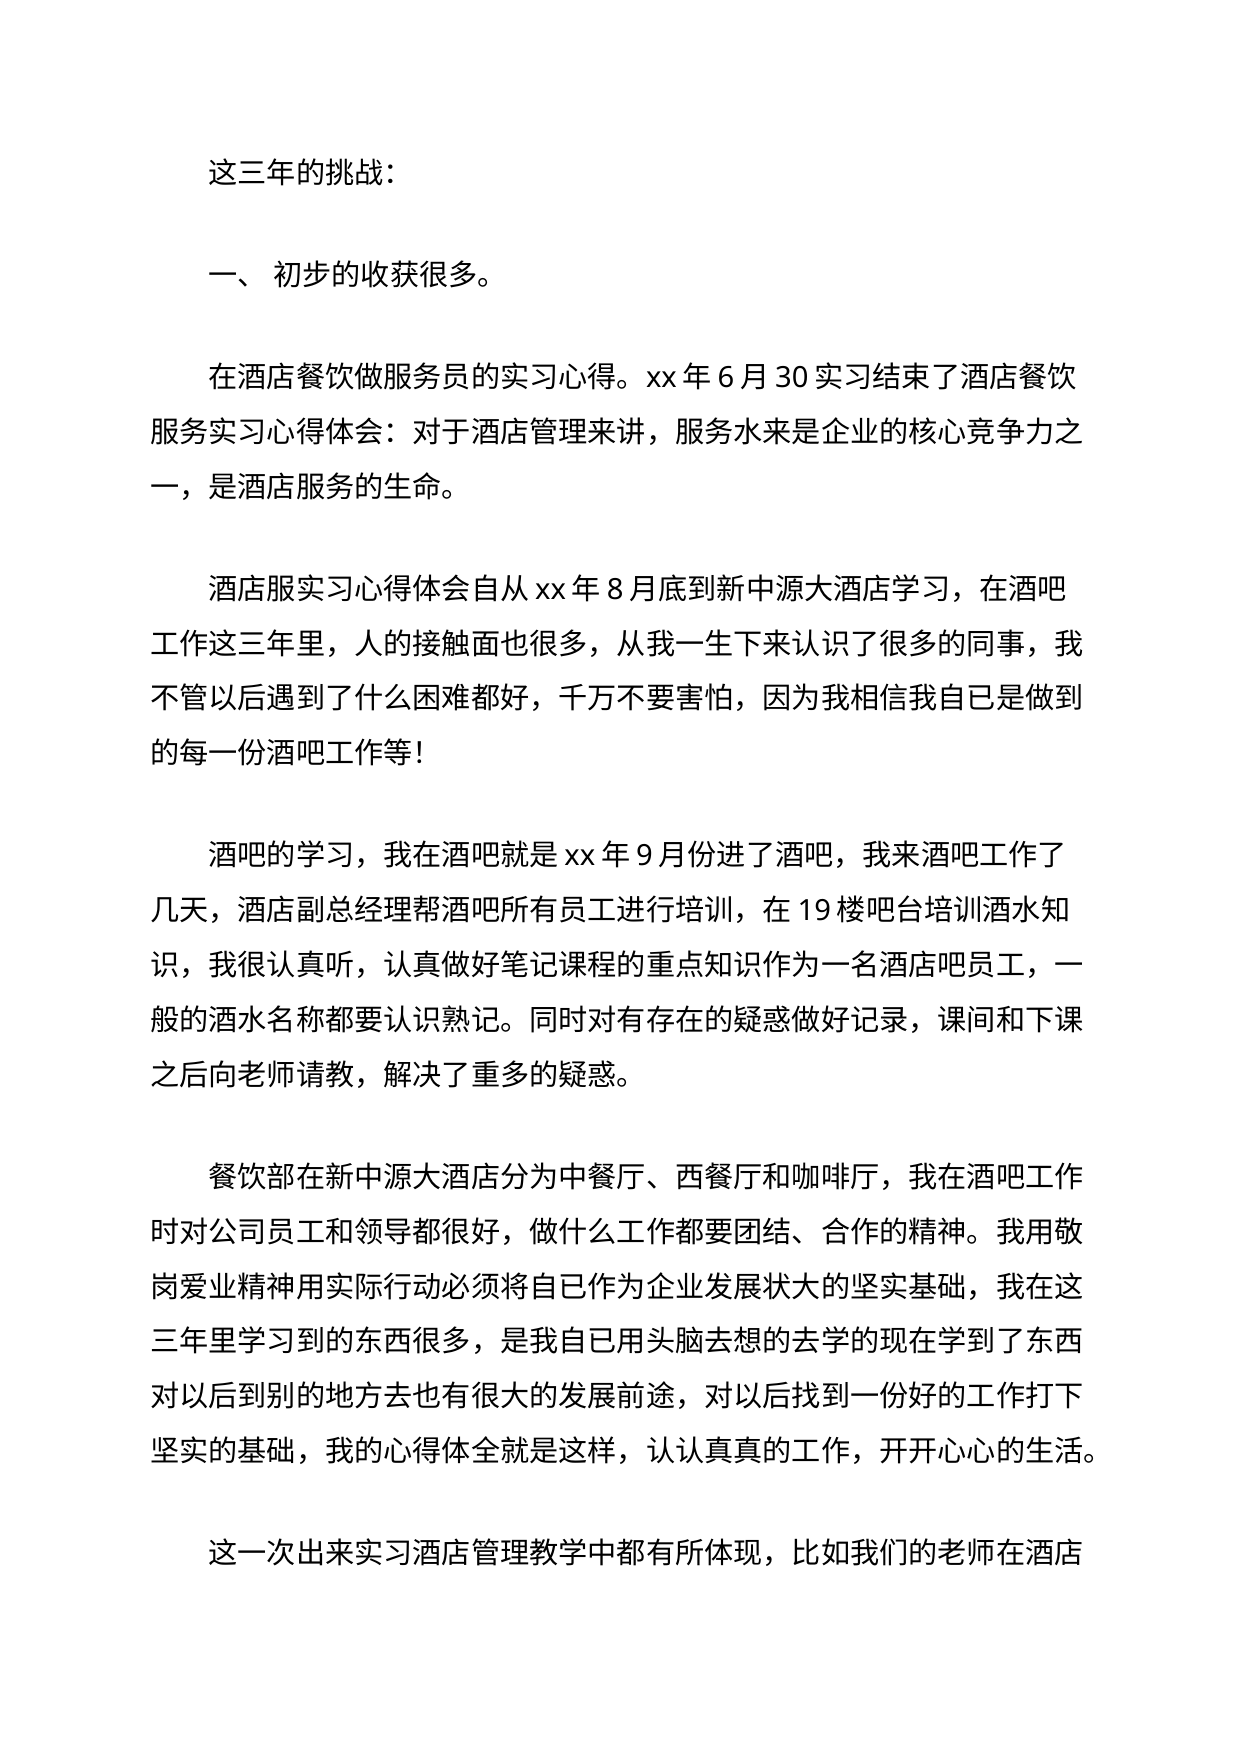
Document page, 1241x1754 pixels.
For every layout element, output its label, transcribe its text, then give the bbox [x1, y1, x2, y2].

text 这三年的挑战： [150, 150, 1090, 192]
text 在酒店餐饮做服务员的实习心得。xx年6月30实习结束了酒店餐饮服务实习心得体会：对于酒店管理来讲，服务水来是企业的核心竞争力之一，是酒店服务的生命。 [150, 353, 1090, 506]
text 一、 初步的收获很多。 [150, 252, 1090, 294]
text 餐饮部在新中源大酒店分为中餐厅、西餐厅和咖啡厅，我在酒吧工作时对公司员工和领导都很好，做什么工作都要团结、合作的精神。我用敬岗爱业精神用实际行动必须将自已作为企业发展状大的坚实基础，我在这三年里学习到的东西很多，是我自已用头脑去想的去学的现在学到了东西对以后到别的地方去也有很大的发展前途，对以后找到一份好的工作打下坚实的基础，我的心得体全就是这样，认认真真的工作，开开心心的生活。 [150, 1153, 1090, 1470]
text 酒店服实习心得体会自从xx年8月底到新中源大酒店学习，在酒吧工作这三年里，人的接触面也很多，从我一生下来认识了很多的同事，我不管以后遇到了什么困难都好，千万不要害怕，因为我相信我自已是做到的每一份酒吧工作等！ [150, 565, 1090, 772]
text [150, 1529, 1090, 1572]
text 酒吧的学习，我在酒吧就是xx年9月份进了酒吧，我来酒吧工作了几天，酒店副总经理帮酒吧所有员工进行培训，在19楼吧台培训酒水知识，我很认真听，认真做好笔记课程的重点知识作为一名酒店吧员工，一般的酒水名称都要认识熟记。同时对有存在的疑惑做好记录，课间和下课之后向老师请教，解决了重多的疑惑。 [150, 832, 1090, 1094]
